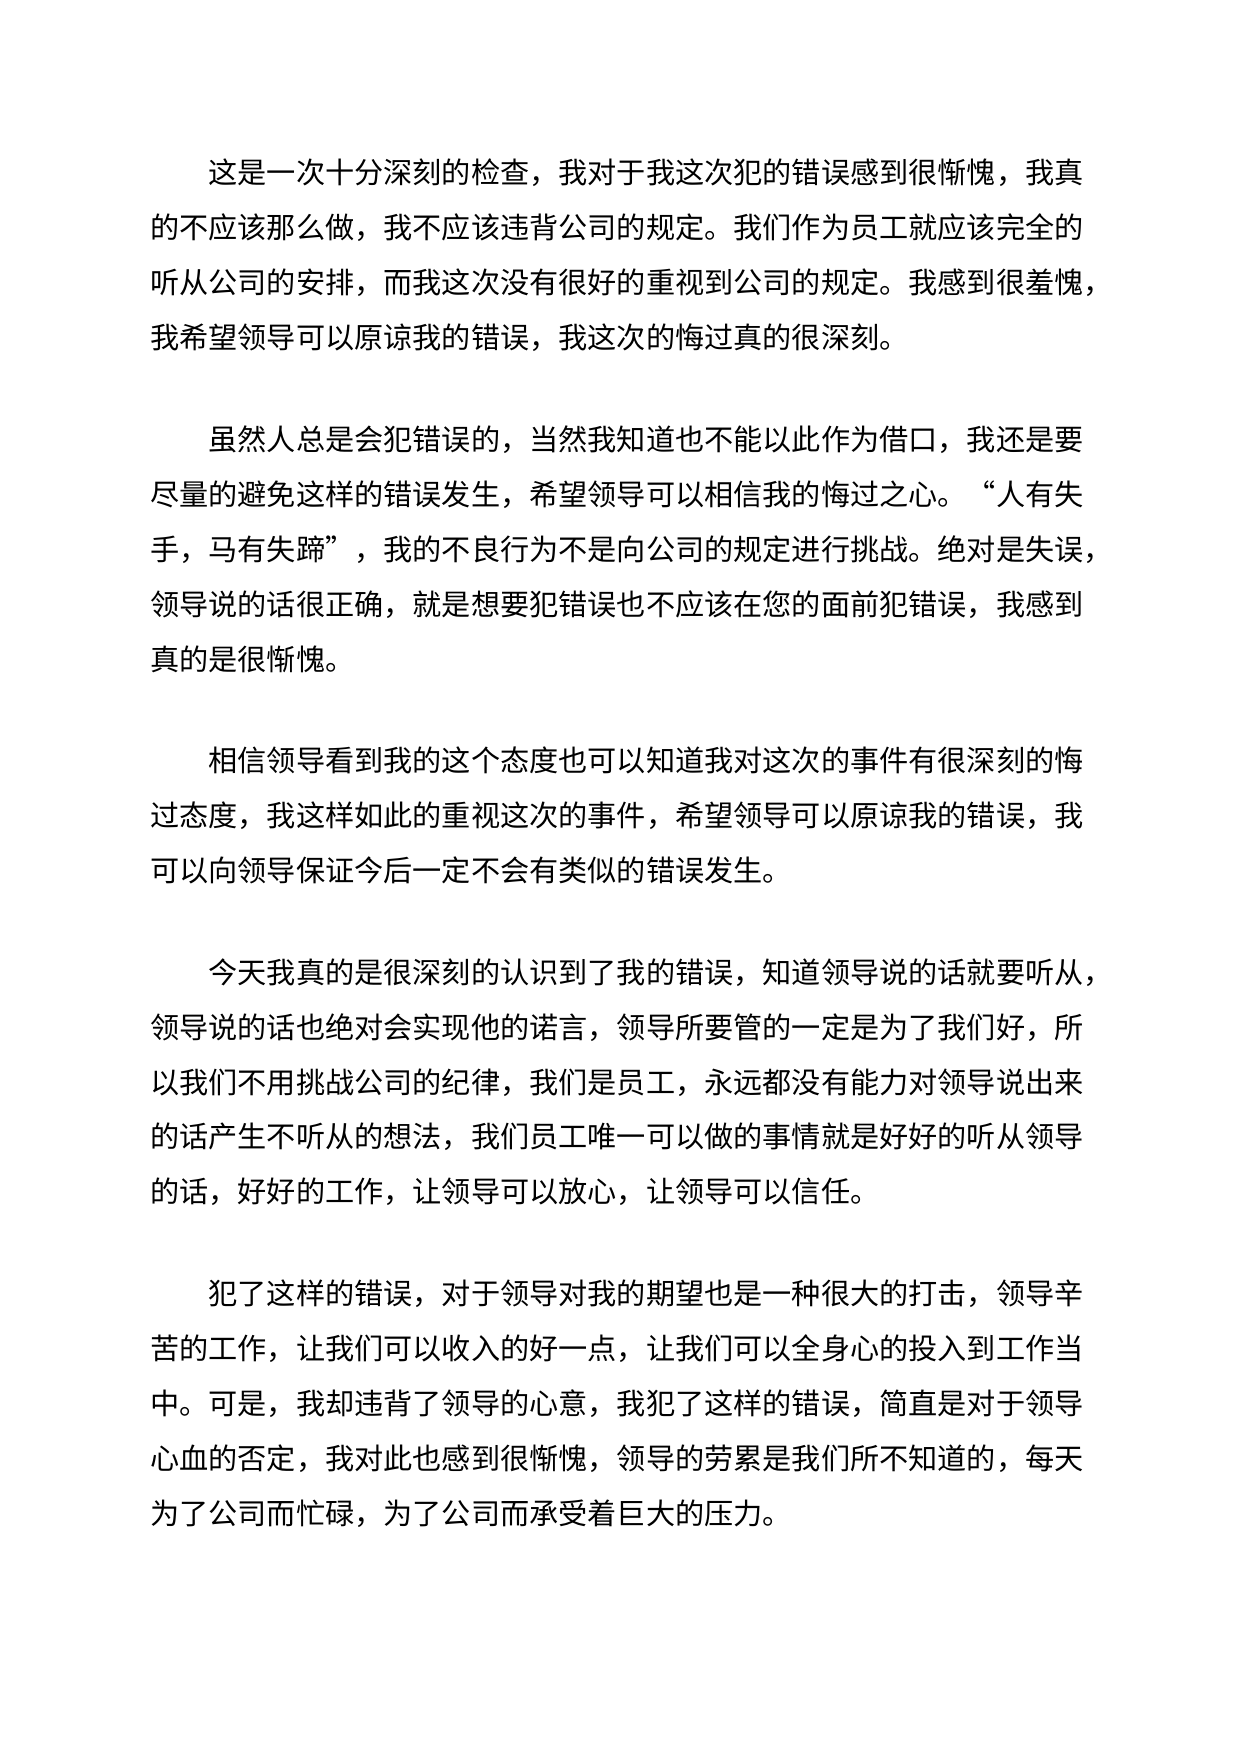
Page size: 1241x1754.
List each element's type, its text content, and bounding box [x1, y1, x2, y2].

text 今天我真的是很深刻的认识到了我的错误，知道领导说的话就要听从，领导说的话也绝对会实现他的诺言，领导所要管的一定是为了我们好，所以我们不用挑战公司的纪律，我们是员工，永远都没有能力对领导说出来的话产生不听从的想法，我们员工唯一可以做的事情就是好好的听从领导的话，好好的工作，让领导可以放心，让领导可以信任。 [150, 949, 1090, 1211]
text 相信领导看到我的这个态度也可以知道我对这次的事件有很深刻的悔过态度，我这样如此的重视这次的事件，希望领导可以原谅我的错误，我可以向领导保证今后一定不会有类似的错误发生。 [150, 738, 1090, 890]
text 犯了这样的错误，对于领导对我的期望也是一种很大的打击，领导辛苦的工作，让我们可以收入的好一点，让我们可以全身心的投入到工作当中。可是，我却违背了领导的心意，我犯了这样的错误，简直是对于领导心血的否定，我对此也感到很惭愧，领导的劳累是我们所不知道的，每天为了公司而忙碌，为了公司而承受着巨大的压力。 [150, 1271, 1090, 1533]
text 虽然人总是会犯错误的，当然我知道也不能以此作为借口，我还是要尽量的避免这样的错误发生，希望领导可以相信我的悔过之心。“人有失手，马有失蹄”，我的不良行为不是向公司的规定进行挑战。绝对是失误，领导说的话很正确，就是想要犯错误也不应该在您的面前犯错误，我感到真的是很惭愧。 [150, 416, 1090, 678]
text 这是一次十分深刻的检查，我对于我这次犯的错误感到很惭愧，我真的不应该那么做，我不应该违背公司的规定。我们作为员工就应该完全的听从公司的安排，而我这次没有很好的重视到公司的规定。我感到很羞愧，我希望领导可以原谅我的错误，我这次的悔过真的很深刻。 [150, 150, 1090, 357]
